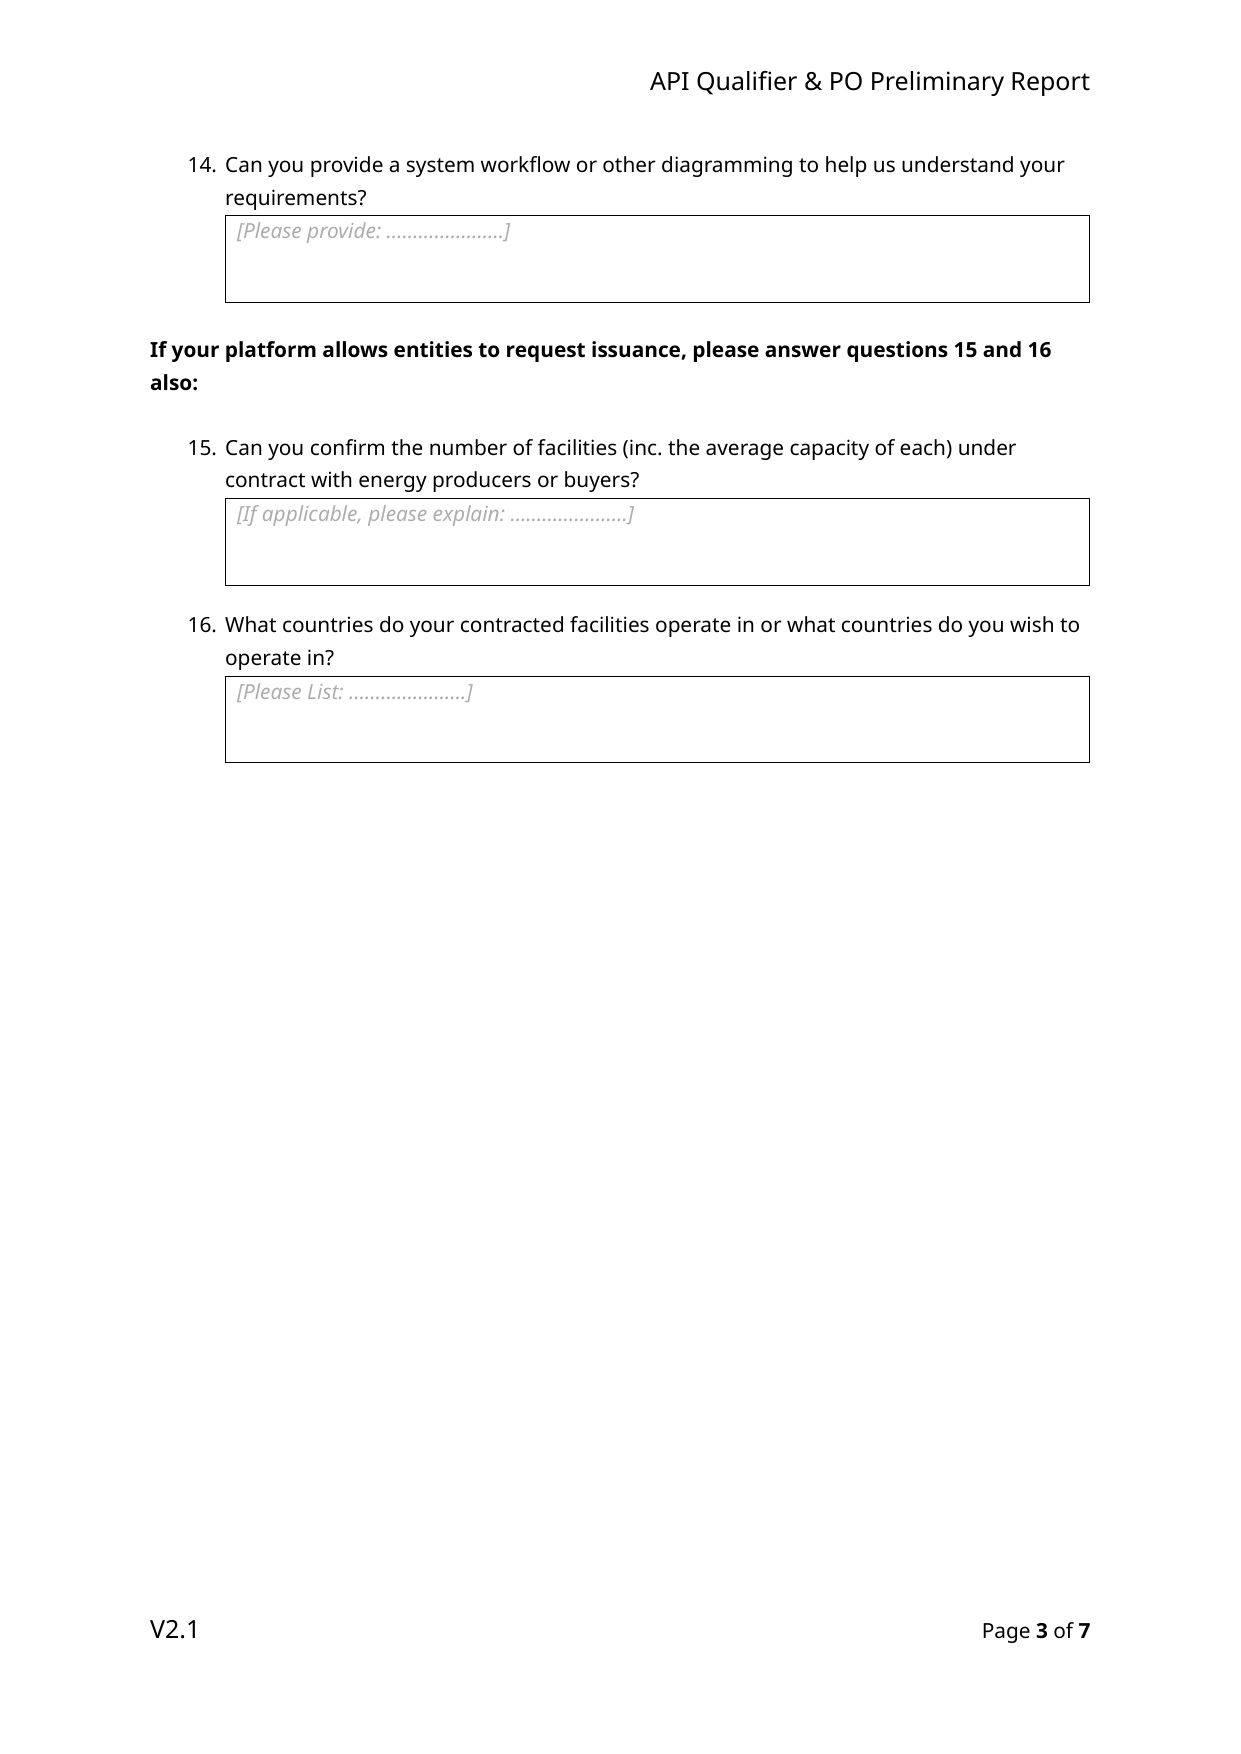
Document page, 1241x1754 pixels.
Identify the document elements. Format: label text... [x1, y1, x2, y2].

list What countries do your contracted facilities operate in or what countries do you wish to operate in? [187, 611, 1090, 672]
list Can you provide a system workflow or other diagramming to help us understand your requirements? [187, 150, 1090, 211]
table_header [If applicable, please explain: ………………….] [226, 499, 1089, 584]
list Can you confirm the number of facilities (inc. the average capacity of each) under contract with energy producers or buyers? [187, 433, 1090, 494]
table_header [Please provide: ………………….] [226, 216, 1089, 302]
table_header [Please List: ………………….] [226, 677, 1089, 762]
text If your platform allows entities to request issuance, please answer questions 15 and 16 also: [150, 335, 1090, 396]
